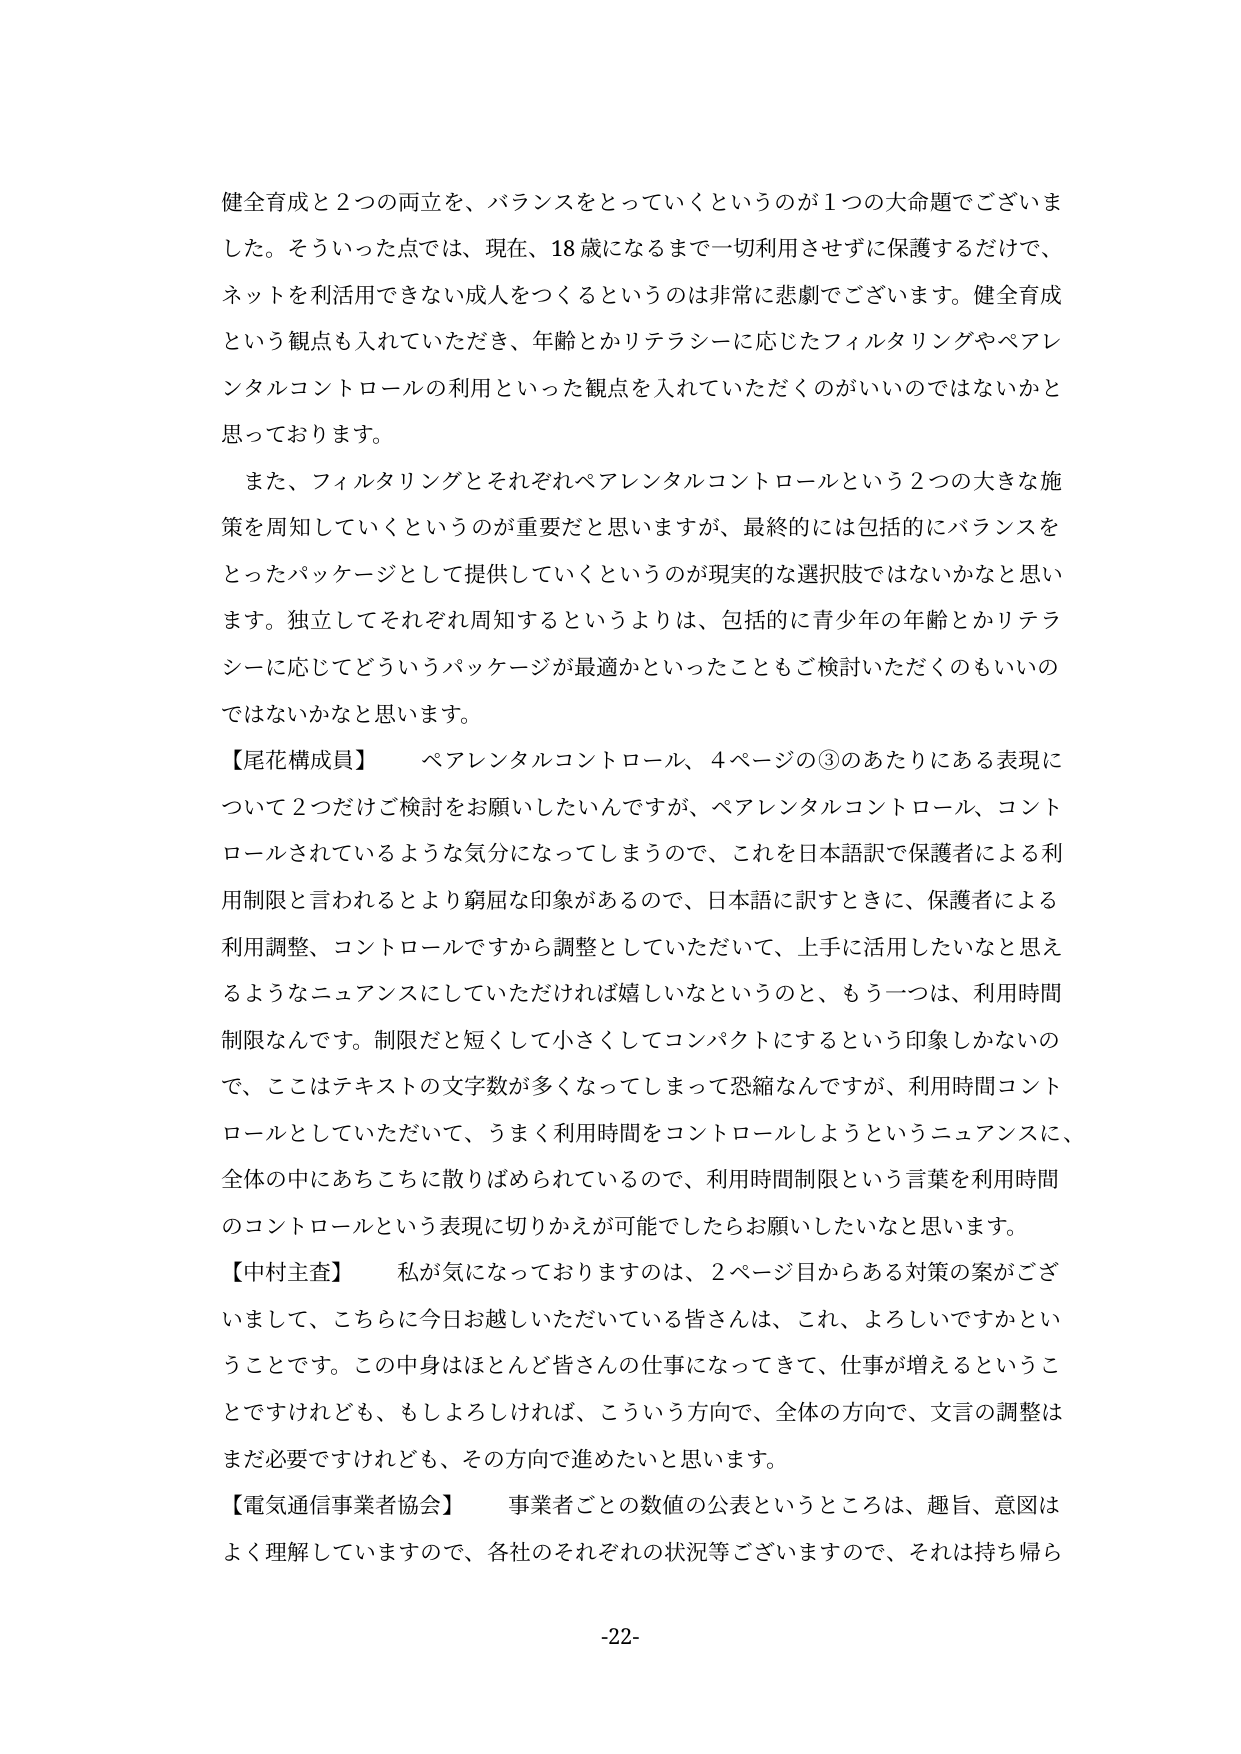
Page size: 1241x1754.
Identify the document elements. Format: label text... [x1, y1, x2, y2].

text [221, 1481, 1063, 1574]
text また、フィルタリングとそれぞれペアレンタルコントロールという２つの大きな施策を周知していくというのが重要だと思いますが、最終的には包括的にバランスをとったパッケージとして提供していくというのが現実的な選択肢ではないかなと思います。独立してそれぞれ周知するというよりは、包括的に青少年の年齢とかリテラシーに応じてどういうパッケージが最適かといったこともご検討いただくのもいいのではないかなと思います。 [221, 457, 1063, 736]
text 【尾花構成員】 ペアレンタルコントロール、４ページの③のあたりにある表現について２つだけご検討をお願いしたいんですが、ペアレンタルコントロール、コントロールされているような気分になってしまうので、これを日本語訳で保護者による利用制限と言われるとより窮屈な印象があるので、日本語に訳すときに、保護者による利用調整、コントロールですから調整としていただいて、上手に活用したいなと思えるようなニュアンスにしていただければ嬉しいなというのと、もう一つは、利用時間制限なんです。制限だと短くして小さくしてコンパクトにするという印象しかないので、ここはテキストの文字数が多くなってしまって恐縮なんですが、利用時間コントロールとしていただいて、うまく利用時間をコントロールしようというニュアンスに、全体の中にあちこちに散りばめられているので、利用時間制限という言葉を利用時間のコントロールという表現に切りかえが可能でしたらお願いしたいなと思います。 [221, 736, 1063, 1248]
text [221, 177, 1063, 457]
text 【中村主査】 私が気になっておりますのは、２ページ目からある対策の案がございまして、こちらに今日お越しいただいている皆さんは、これ、よろしいですかということです。この中身はほとんど皆さんの仕事になってきて、仕事が増えるということですけれども、もしよろしければ、こういう方向で、全体の方向で、文言の調整はまだ必要ですけれども、その方向で進めたいと思います。 [221, 1248, 1063, 1481]
